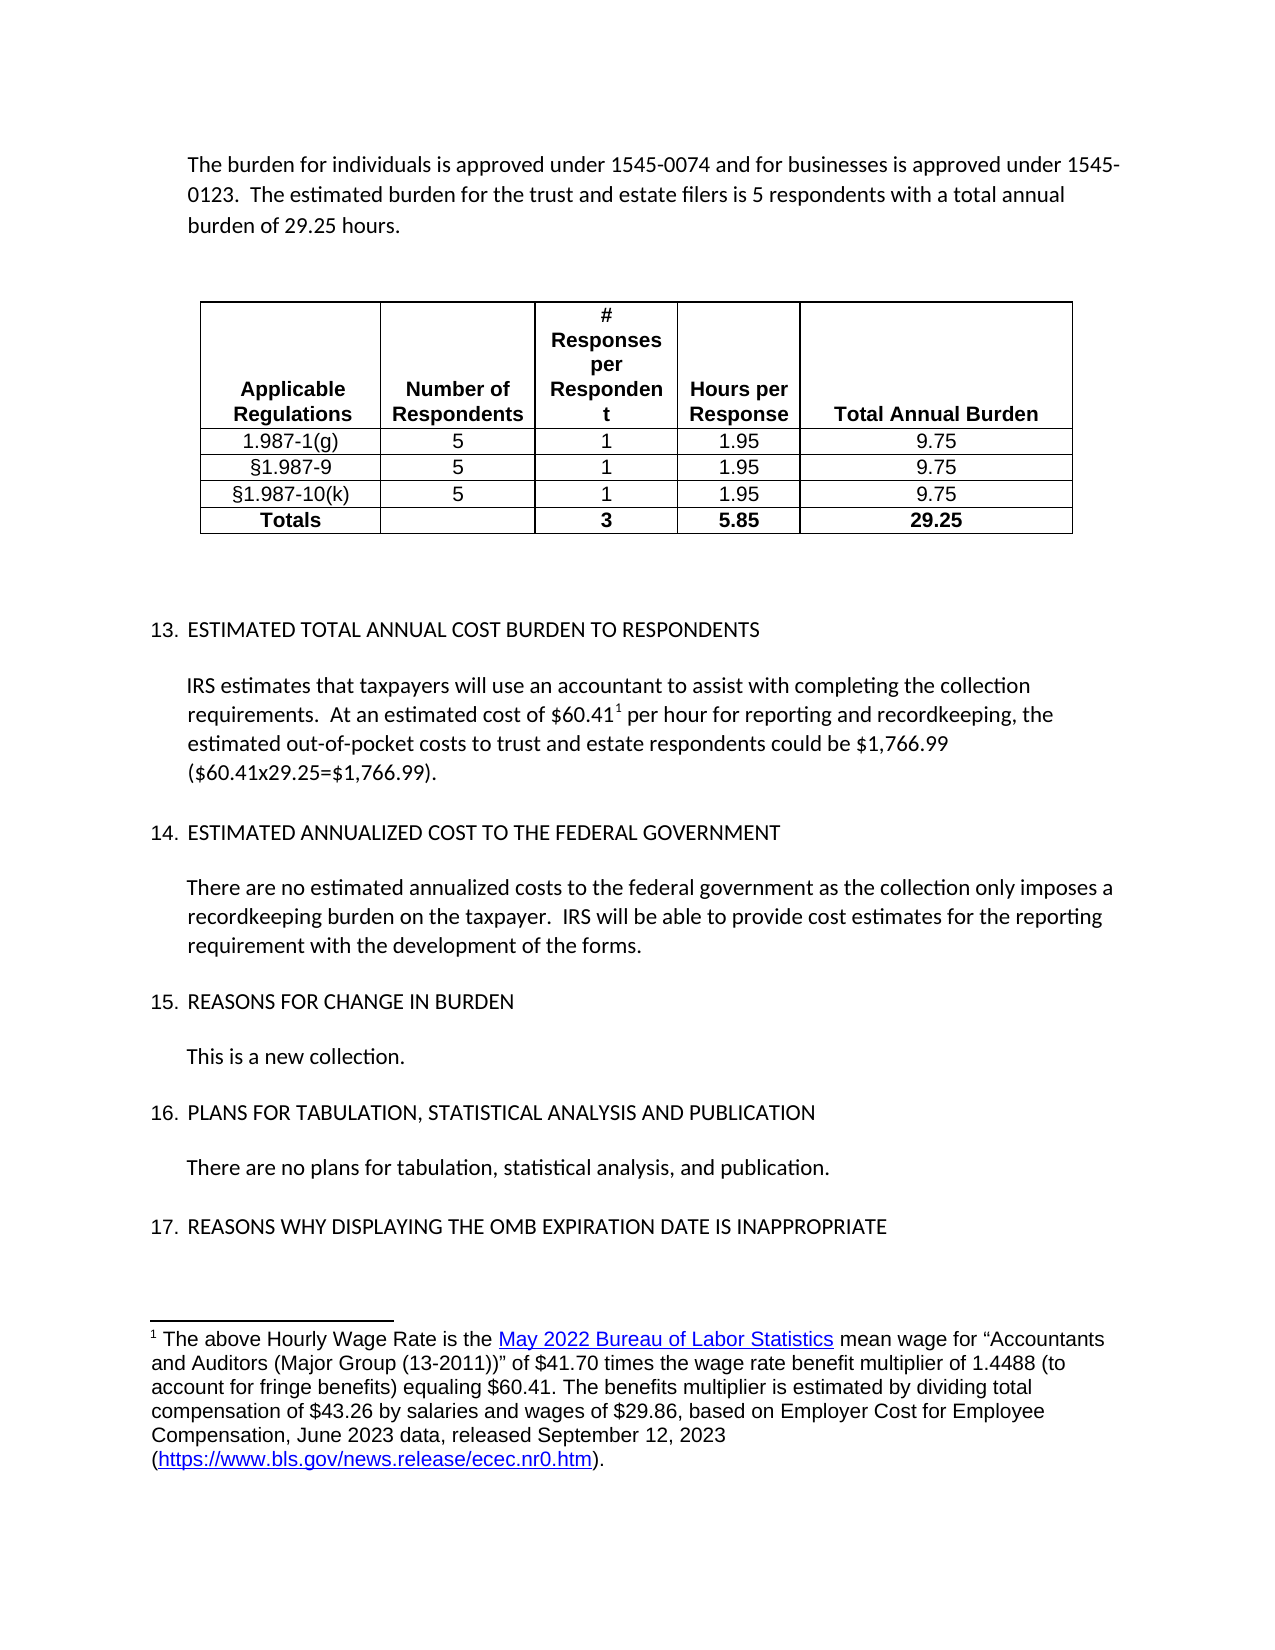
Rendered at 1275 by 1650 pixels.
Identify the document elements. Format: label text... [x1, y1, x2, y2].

table_cell 1.95 [678, 481, 799, 507]
table_header Total Annual Burden [801, 303, 1072, 427]
table_cell 1.987-1(g) [201, 429, 380, 454]
text There are no plans for tabulation, statistical analysis, and publication. [186, 1153, 1123, 1181]
table_cell [381, 508, 534, 533]
table_cell 1.95 [678, 455, 799, 480]
table_cell 5 [381, 481, 534, 507]
table_cell 9.75 [801, 429, 1072, 454]
table_cell 9.75 [801, 481, 1072, 507]
table_header Applicable Regulations [201, 303, 380, 427]
list REASONS WHY DISPLAYING THE OMB EXPIRATION DATE IS INAPPROPRIATE [150, 1212, 1123, 1240]
table_cell §1.987-9 [201, 455, 380, 480]
list ESTIMATED TOTAL ANNUAL COST BURDEN TO RESPONDENTS [150, 616, 1123, 644]
table_header Number of Respondents [381, 303, 534, 427]
table_cell §1.987-10(k) [201, 481, 380, 507]
list PLANS FOR TABULATION, STATISTICAL ANALYSIS AND PUBLICATION [150, 1098, 1123, 1126]
text IRS estimates that taxpayers will use an accountant to assist with completing the collection requirements. At an estimated cost of $60.41 per hour for reporting and recordkeeping, the estimated out-of-pocket costs to trust and estate respondents could be $1,766.99 ($60.41x29.25=$1,766.99). [186, 671, 1123, 786]
table_cell 1 [536, 429, 677, 454]
table_cell 1 [536, 455, 677, 480]
table_cell 5.85 [678, 508, 799, 533]
table_cell 3 [536, 508, 677, 533]
table_cell 1.95 [678, 429, 799, 454]
table_header # Responses per Respondent [536, 303, 677, 427]
text The burden for individuals is approved under 1545-0074 and for businesses is approved under 1545-0123. The estimated burden for the trust and estate filers is 5 respondents with a total annual burden of 29.25 hours. [187, 150, 1123, 239]
list ESTIMATED ANNUALIZED COST TO THE FEDERAL GOVERNMENT [150, 818, 1123, 846]
table_header Hours per Response [678, 303, 799, 427]
table_cell 1 [536, 481, 677, 507]
table_cell 29.25 [801, 508, 1072, 533]
table_cell Totals [201, 508, 380, 533]
table_cell 5 [381, 429, 534, 454]
list REASONS FOR CHANGE IN BURDEN [150, 987, 1123, 1015]
text There are no estimated annualized costs to the federal government as the collection only imposes a recordkeeping burden on the taxpayer. IRS will be able to provide cost estimates for the reporting requirement with the development of the forms. [186, 873, 1123, 959]
text This is a new collection. [186, 1042, 1123, 1070]
table_cell 5 [381, 455, 534, 480]
table_cell 9.75 [801, 455, 1072, 480]
